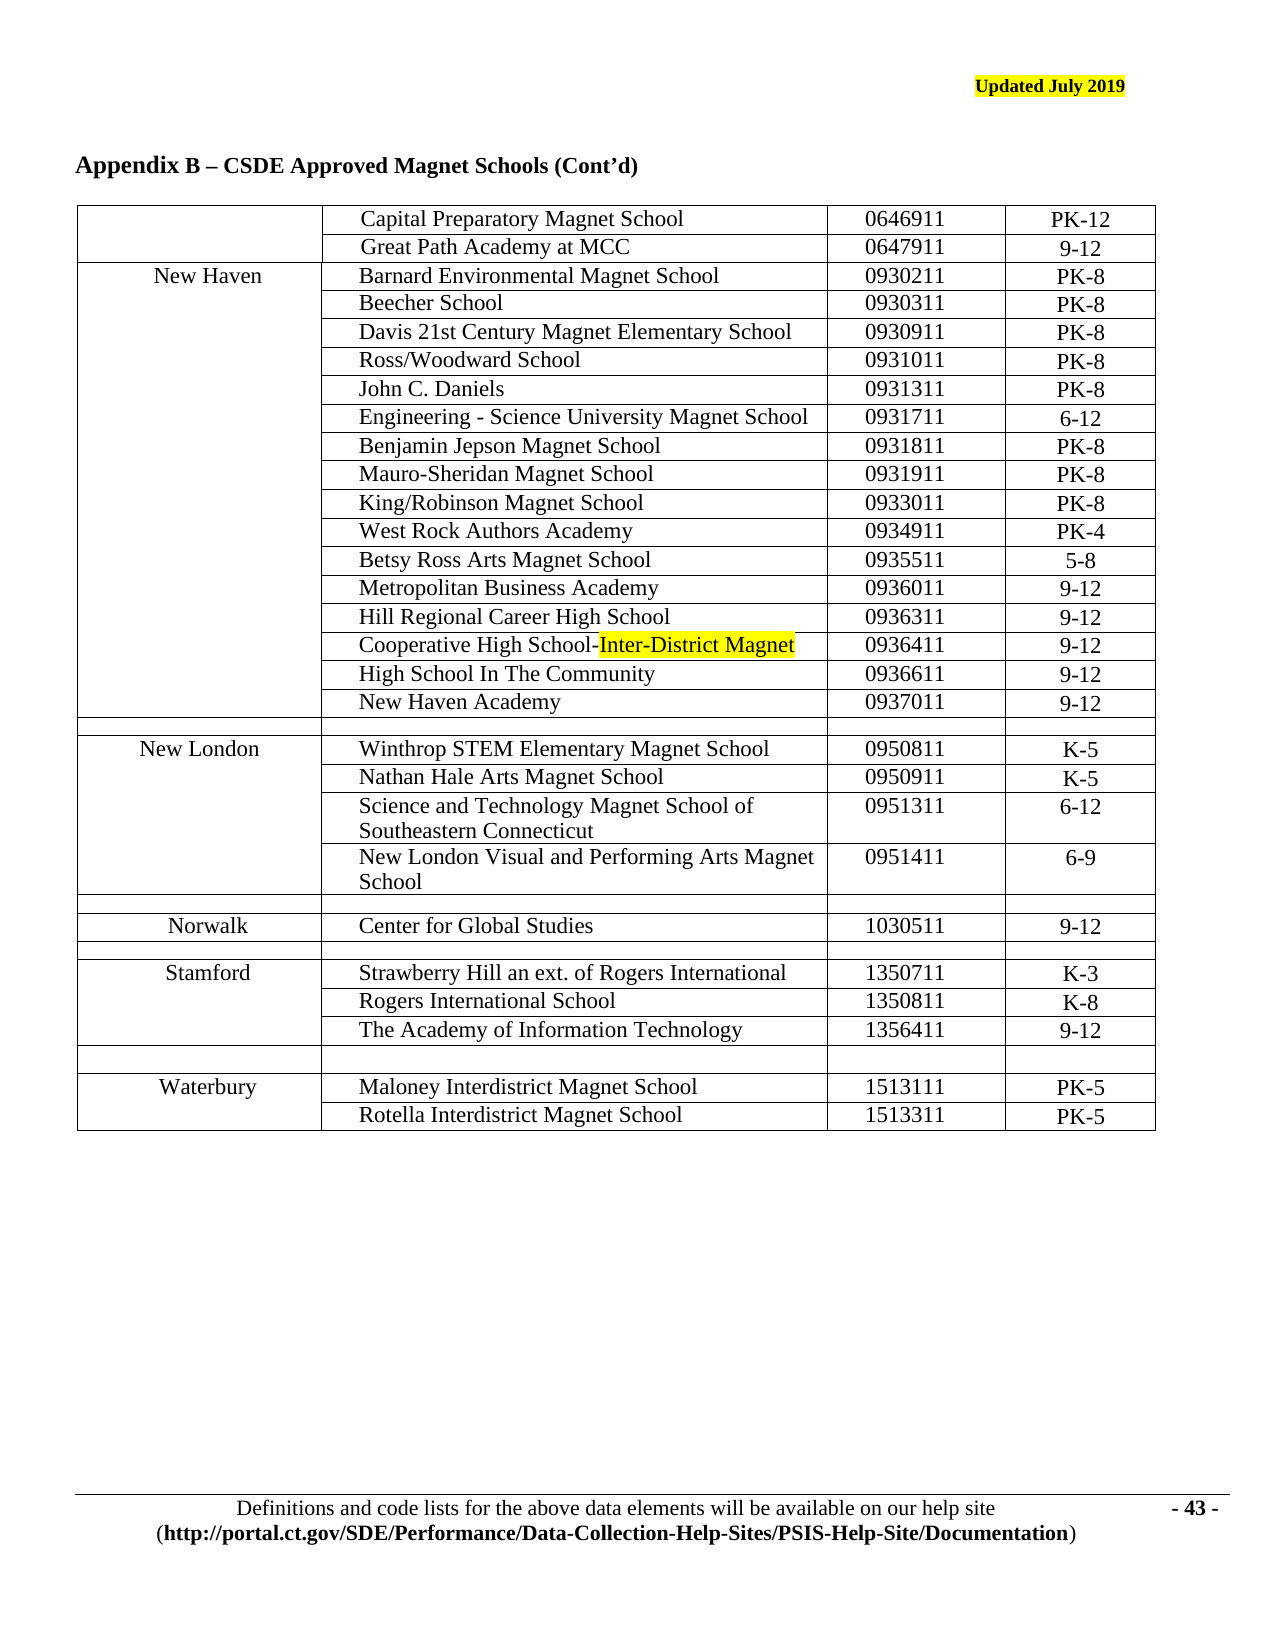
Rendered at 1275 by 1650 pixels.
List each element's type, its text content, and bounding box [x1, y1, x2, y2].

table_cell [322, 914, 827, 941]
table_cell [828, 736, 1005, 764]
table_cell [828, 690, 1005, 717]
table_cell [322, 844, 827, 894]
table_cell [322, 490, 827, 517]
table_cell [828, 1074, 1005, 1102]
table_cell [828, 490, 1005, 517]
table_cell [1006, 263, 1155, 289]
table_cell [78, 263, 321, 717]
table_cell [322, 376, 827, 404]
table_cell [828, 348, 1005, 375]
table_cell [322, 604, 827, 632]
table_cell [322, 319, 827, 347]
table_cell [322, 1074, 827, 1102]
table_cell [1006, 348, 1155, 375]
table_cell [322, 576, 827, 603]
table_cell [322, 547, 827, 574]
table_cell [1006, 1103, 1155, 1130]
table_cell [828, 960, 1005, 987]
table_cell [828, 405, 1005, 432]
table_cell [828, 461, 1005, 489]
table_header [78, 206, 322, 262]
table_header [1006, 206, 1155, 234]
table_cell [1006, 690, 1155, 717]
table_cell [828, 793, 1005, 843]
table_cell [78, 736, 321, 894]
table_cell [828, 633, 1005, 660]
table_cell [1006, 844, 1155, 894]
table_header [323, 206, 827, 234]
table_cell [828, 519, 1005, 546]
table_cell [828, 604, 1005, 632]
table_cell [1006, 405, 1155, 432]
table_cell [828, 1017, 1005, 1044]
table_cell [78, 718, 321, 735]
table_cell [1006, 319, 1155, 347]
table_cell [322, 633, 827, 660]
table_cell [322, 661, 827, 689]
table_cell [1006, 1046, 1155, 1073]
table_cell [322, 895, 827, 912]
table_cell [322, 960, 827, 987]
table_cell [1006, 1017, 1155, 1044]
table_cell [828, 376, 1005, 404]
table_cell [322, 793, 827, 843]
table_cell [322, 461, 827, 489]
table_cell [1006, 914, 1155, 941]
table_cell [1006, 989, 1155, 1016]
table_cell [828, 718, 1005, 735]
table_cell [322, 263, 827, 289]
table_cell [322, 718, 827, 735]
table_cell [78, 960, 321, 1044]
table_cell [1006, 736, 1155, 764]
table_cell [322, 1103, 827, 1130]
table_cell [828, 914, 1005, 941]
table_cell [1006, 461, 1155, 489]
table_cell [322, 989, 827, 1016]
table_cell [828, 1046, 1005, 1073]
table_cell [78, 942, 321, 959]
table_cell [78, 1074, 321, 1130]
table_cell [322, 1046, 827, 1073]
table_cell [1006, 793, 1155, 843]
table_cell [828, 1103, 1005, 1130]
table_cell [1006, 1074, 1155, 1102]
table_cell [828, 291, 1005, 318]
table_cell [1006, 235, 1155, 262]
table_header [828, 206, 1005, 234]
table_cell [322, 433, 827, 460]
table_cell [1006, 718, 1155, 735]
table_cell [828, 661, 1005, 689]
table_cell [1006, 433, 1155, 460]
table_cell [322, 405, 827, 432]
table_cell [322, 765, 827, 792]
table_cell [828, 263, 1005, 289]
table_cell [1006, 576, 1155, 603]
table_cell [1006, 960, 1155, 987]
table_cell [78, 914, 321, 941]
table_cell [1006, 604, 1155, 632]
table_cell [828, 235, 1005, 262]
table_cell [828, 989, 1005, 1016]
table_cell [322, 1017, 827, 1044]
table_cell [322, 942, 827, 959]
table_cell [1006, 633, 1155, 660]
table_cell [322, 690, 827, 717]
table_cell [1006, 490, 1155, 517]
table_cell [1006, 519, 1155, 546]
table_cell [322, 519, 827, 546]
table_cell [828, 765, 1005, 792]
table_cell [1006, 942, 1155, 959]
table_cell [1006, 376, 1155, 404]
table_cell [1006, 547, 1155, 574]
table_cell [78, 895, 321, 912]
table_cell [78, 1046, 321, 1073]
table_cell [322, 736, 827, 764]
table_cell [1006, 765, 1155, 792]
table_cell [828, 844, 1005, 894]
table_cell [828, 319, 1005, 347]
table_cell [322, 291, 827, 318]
text Appendix B – CSDE Approved Magnet Schools (Cont’d) [75, 150, 1125, 179]
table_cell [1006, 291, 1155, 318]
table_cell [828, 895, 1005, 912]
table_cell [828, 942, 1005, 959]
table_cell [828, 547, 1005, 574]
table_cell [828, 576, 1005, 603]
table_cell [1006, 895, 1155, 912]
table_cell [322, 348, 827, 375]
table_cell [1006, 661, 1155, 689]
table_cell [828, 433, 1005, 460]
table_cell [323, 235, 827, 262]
